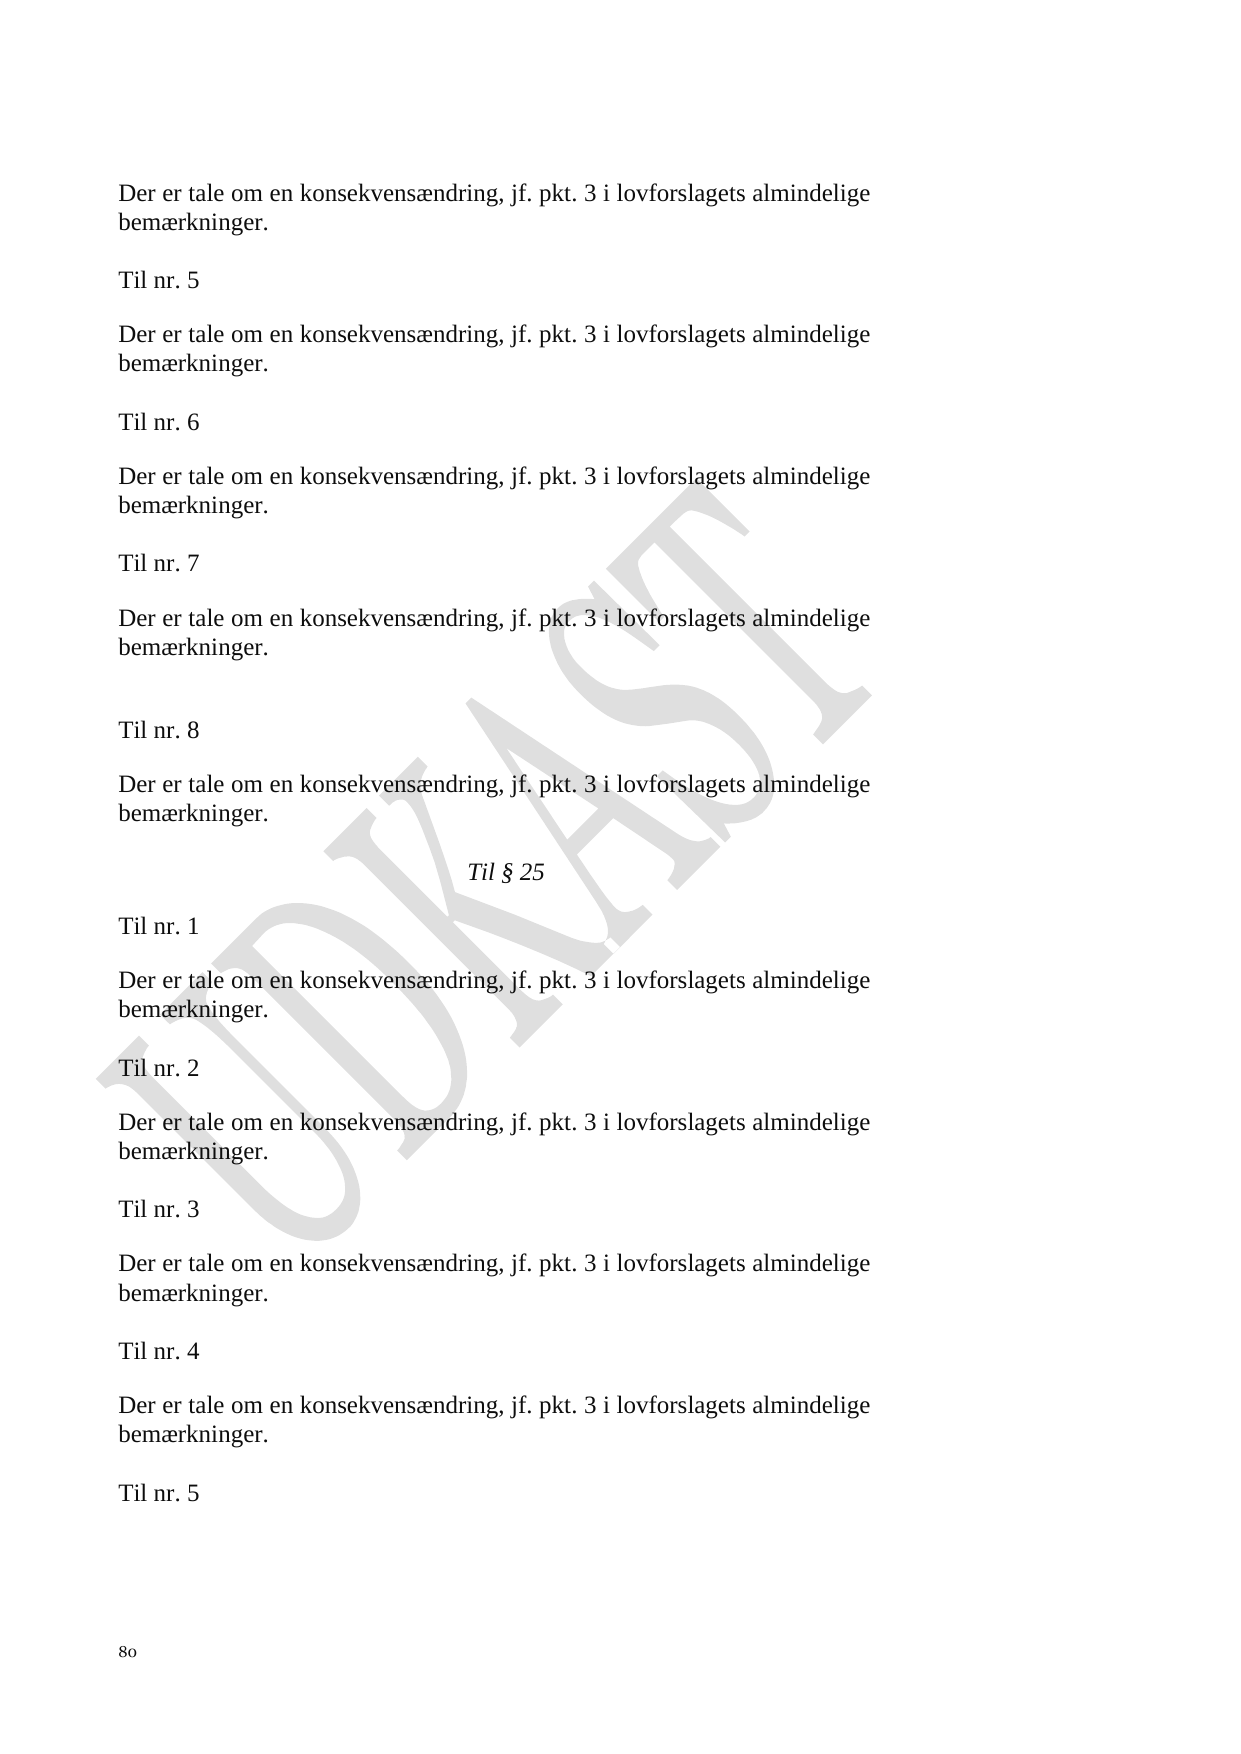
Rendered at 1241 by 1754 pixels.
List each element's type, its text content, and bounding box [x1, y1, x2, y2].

text Til nr. 5 [118, 265, 871, 294]
text Til nr. 7 [118, 548, 871, 577]
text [118, 319, 871, 377]
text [118, 1248, 871, 1306]
text Til § 25 [118, 856, 871, 886]
text Der er tale om en konsekvensændring, jf. pkt. 3 i lovforslagets almindelige bemærkninger. [118, 461, 871, 519]
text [118, 1390, 871, 1448]
text Til nr. 2 [118, 1052, 871, 1081]
text Til nr. 8 [118, 715, 871, 744]
text Der er tale om en konsekvensændring, jf. pkt. 3 i lovforslagets almindelige bemærkninger. [118, 1106, 871, 1165]
text Til nr. 5 [118, 1477, 871, 1506]
text Der er tale om en konsekvensændring, jf. pkt. 3 i lovforslagets almindelige bemærkninger. [118, 769, 871, 827]
text Der er tale om en konsekvensændring, jf. pkt. 3 i lovforslagets almindelige bemærkninger. [118, 602, 871, 661]
text Til nr. 1 [118, 911, 871, 940]
text Til nr. 4 [118, 1336, 871, 1365]
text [118, 177, 871, 236]
text Til nr. 3 [118, 1194, 871, 1223]
text Til nr. 6 [118, 406, 871, 436]
text Der er tale om en konsekvensændring, jf. pkt. 3 i lovforslagets almindelige bemærkninger. [118, 965, 871, 1023]
